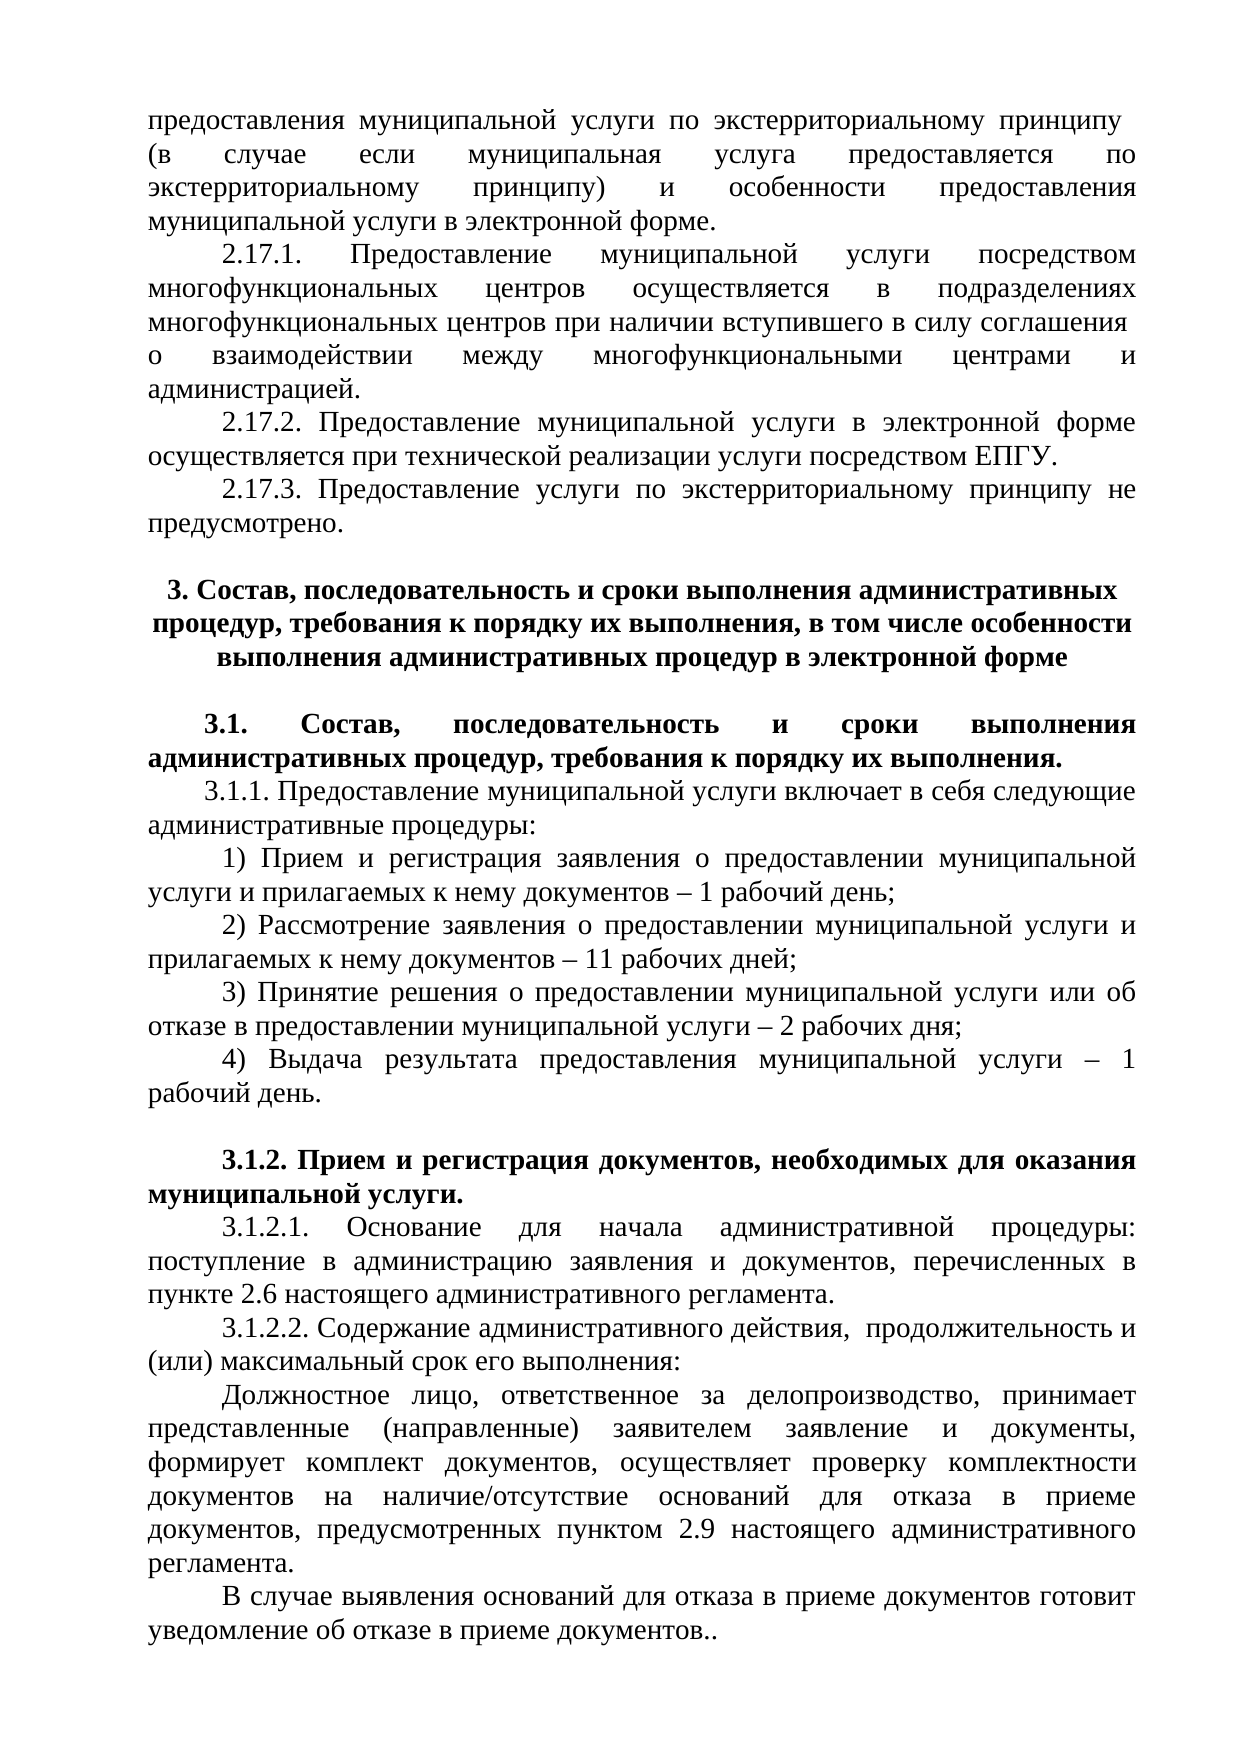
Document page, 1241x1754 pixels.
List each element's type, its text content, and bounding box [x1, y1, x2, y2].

text 3.1. Состав, последовательность и сроки выполнения административных процедур, требования к порядку их выполнения. [148, 706, 1137, 773]
text 2.17.3. Предоставление услуги по экстерриториальному принципу не предусмотрено. [148, 471, 1137, 538]
text 2.17.2. Предоставление муниципальной услуги в электронной форме осуществляется при технической реализации услуги посредством ЕПГУ. [148, 404, 1137, 471]
title 4) Выдача результата предоставления муниципальной услуги – 1 рабочий день. [148, 1042, 1137, 1109]
title 1) Прием и регистрация заявления о предоставлении муниципальной услуги и прилагаемых к нему документов – 1 рабочий день; [148, 840, 1137, 907]
text 3.1.1. Предоставление муниципальной услуги включает в себя следующие административные процедуры: [148, 773, 1137, 840]
title Должностное лицо, ответственное за делопроизводство, принимает представленные (направленные) заявителем заявление и документы, формирует комплект документов, осуществляет проверку комплектности документов на наличие/отсутствие оснований для отказа в приеме документов, предусмотренных пунктом 2.9 настоящего административного регламента. [148, 1377, 1137, 1578]
title 3.1.2.2. Содержание административного действия, продолжительность и (или) максимальный срок его выполнения: [148, 1310, 1137, 1377]
subtitle 3. Состав, последовательность и сроки выполнения административных процедур, требования к порядку их выполнения, в том числе особенности выполнения административных процедур в электронной форме [148, 572, 1137, 673]
title В случае выявления оснований для отказа в приеме документов готовит уведомление об отказе в приеме документов.. [148, 1578, 1137, 1645]
title 3.1.2.1. Основание для начала административной процедуры: поступление в администрацию заявления и документов, перечисленных в пункте 2.6 настоящего административного регламента. [148, 1209, 1137, 1310]
text 3.1.2. Прием и регистрация документов, необходимых для оказания муниципальной услуги. [148, 1142, 1137, 1209]
text 2.17.1. Предоставление муниципальной услуги посредством многофункциональных центров осуществляется в подразделениях многофункциональных центров при наличии вступившего в силу соглашения о взаимодействии между многофункциональными центрами и администрацией. [148, 237, 1137, 404]
title 2) Рассмотрение заявления о предоставлении муниципальной услуги и прилагаемых к нему документов – 11 рабочих дней; [148, 907, 1137, 974]
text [148, 102, 1137, 237]
title 3) Принятие решения о предоставлении муниципальной услуги или об отказе в предоставлении муниципальной услуги – 2 рабочих дня; [148, 974, 1137, 1042]
